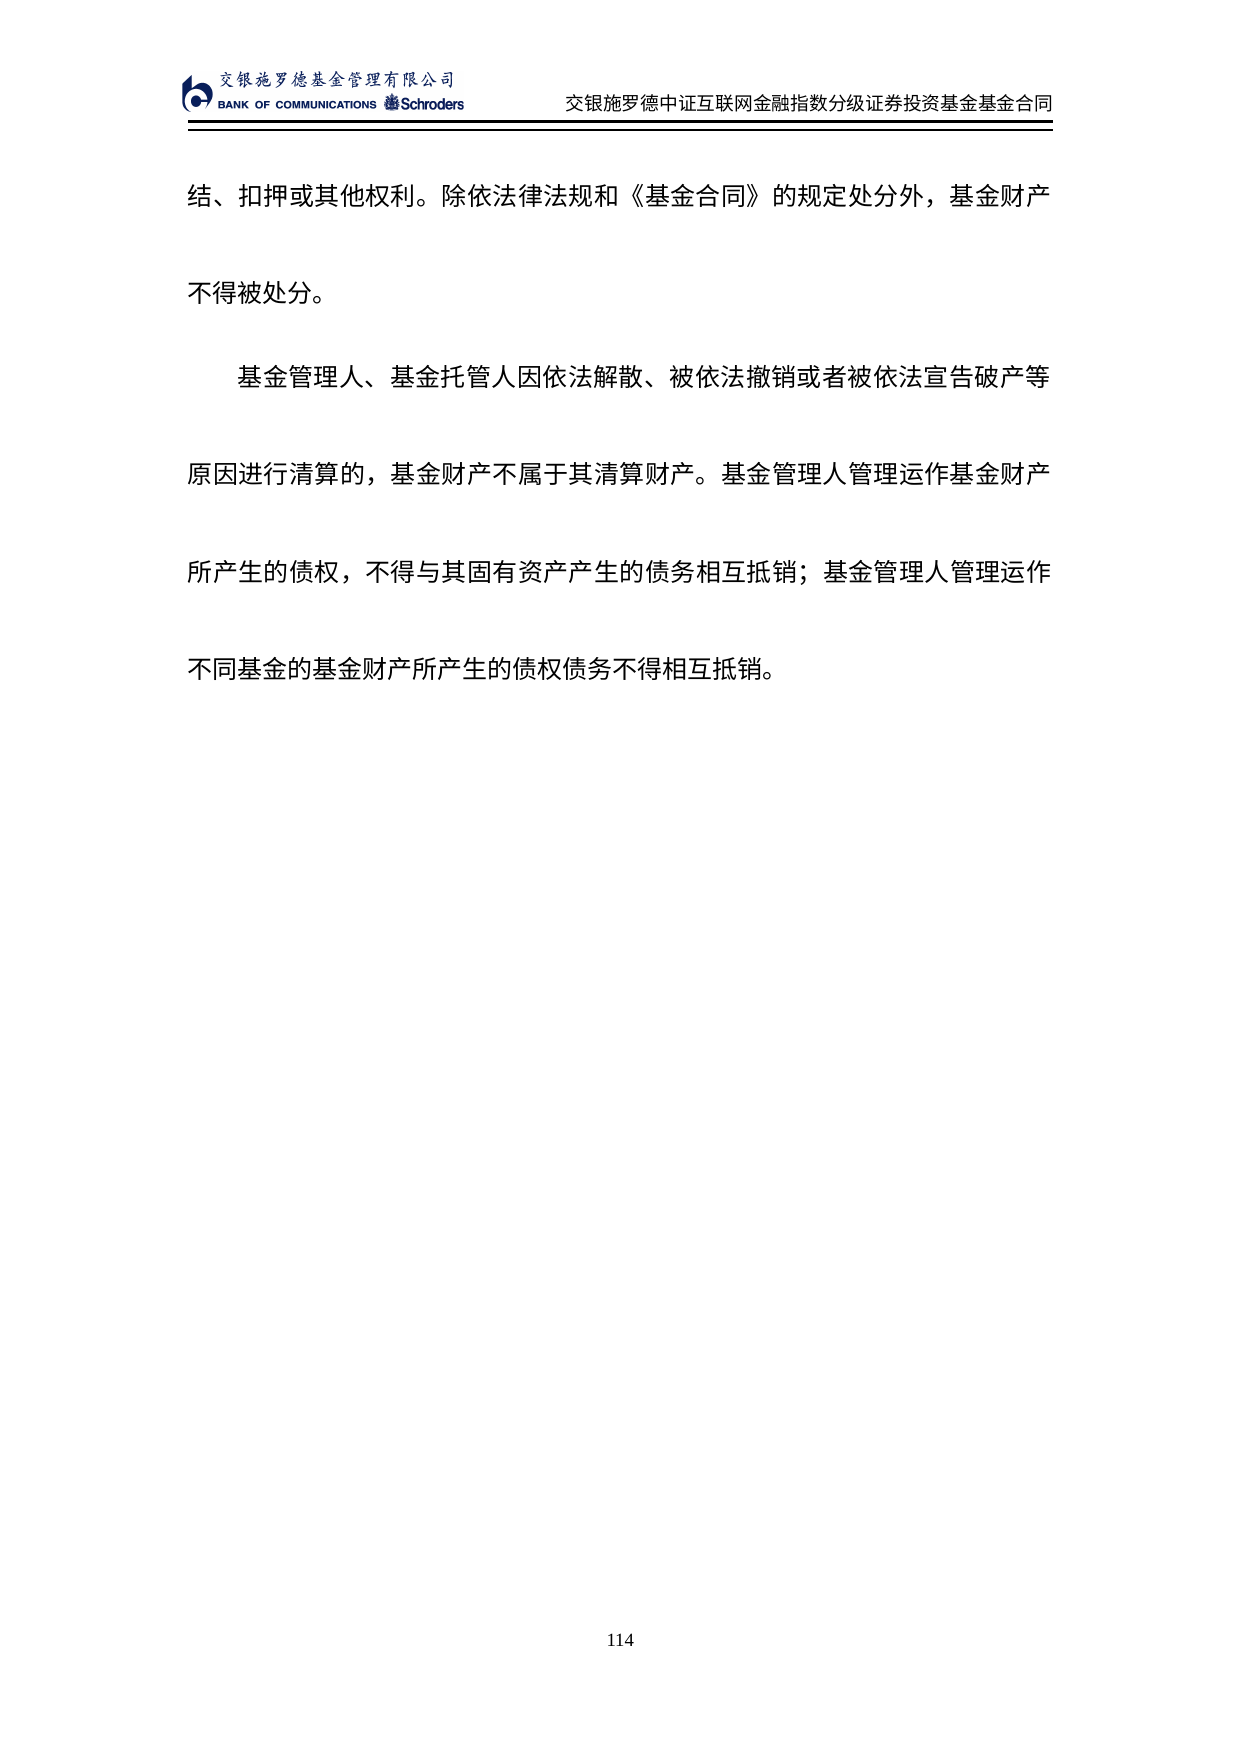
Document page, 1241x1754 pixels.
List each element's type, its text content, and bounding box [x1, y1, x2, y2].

picture [182, 71, 464, 112]
text 基金管理人、基金托管人因依法解散、被依法撤销或者被依法宣告破产等原因进行清算的，基金财产不属于其清算财产。基金管理人管理运作基金财产所产生的债权，不得与其固有资产产生的债务相互抵销；基金管理人管理运作不同基金的基金财产所产生的债权债务不得相互抵销。 [187, 343, 1053, 700]
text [187, 162, 1053, 324]
